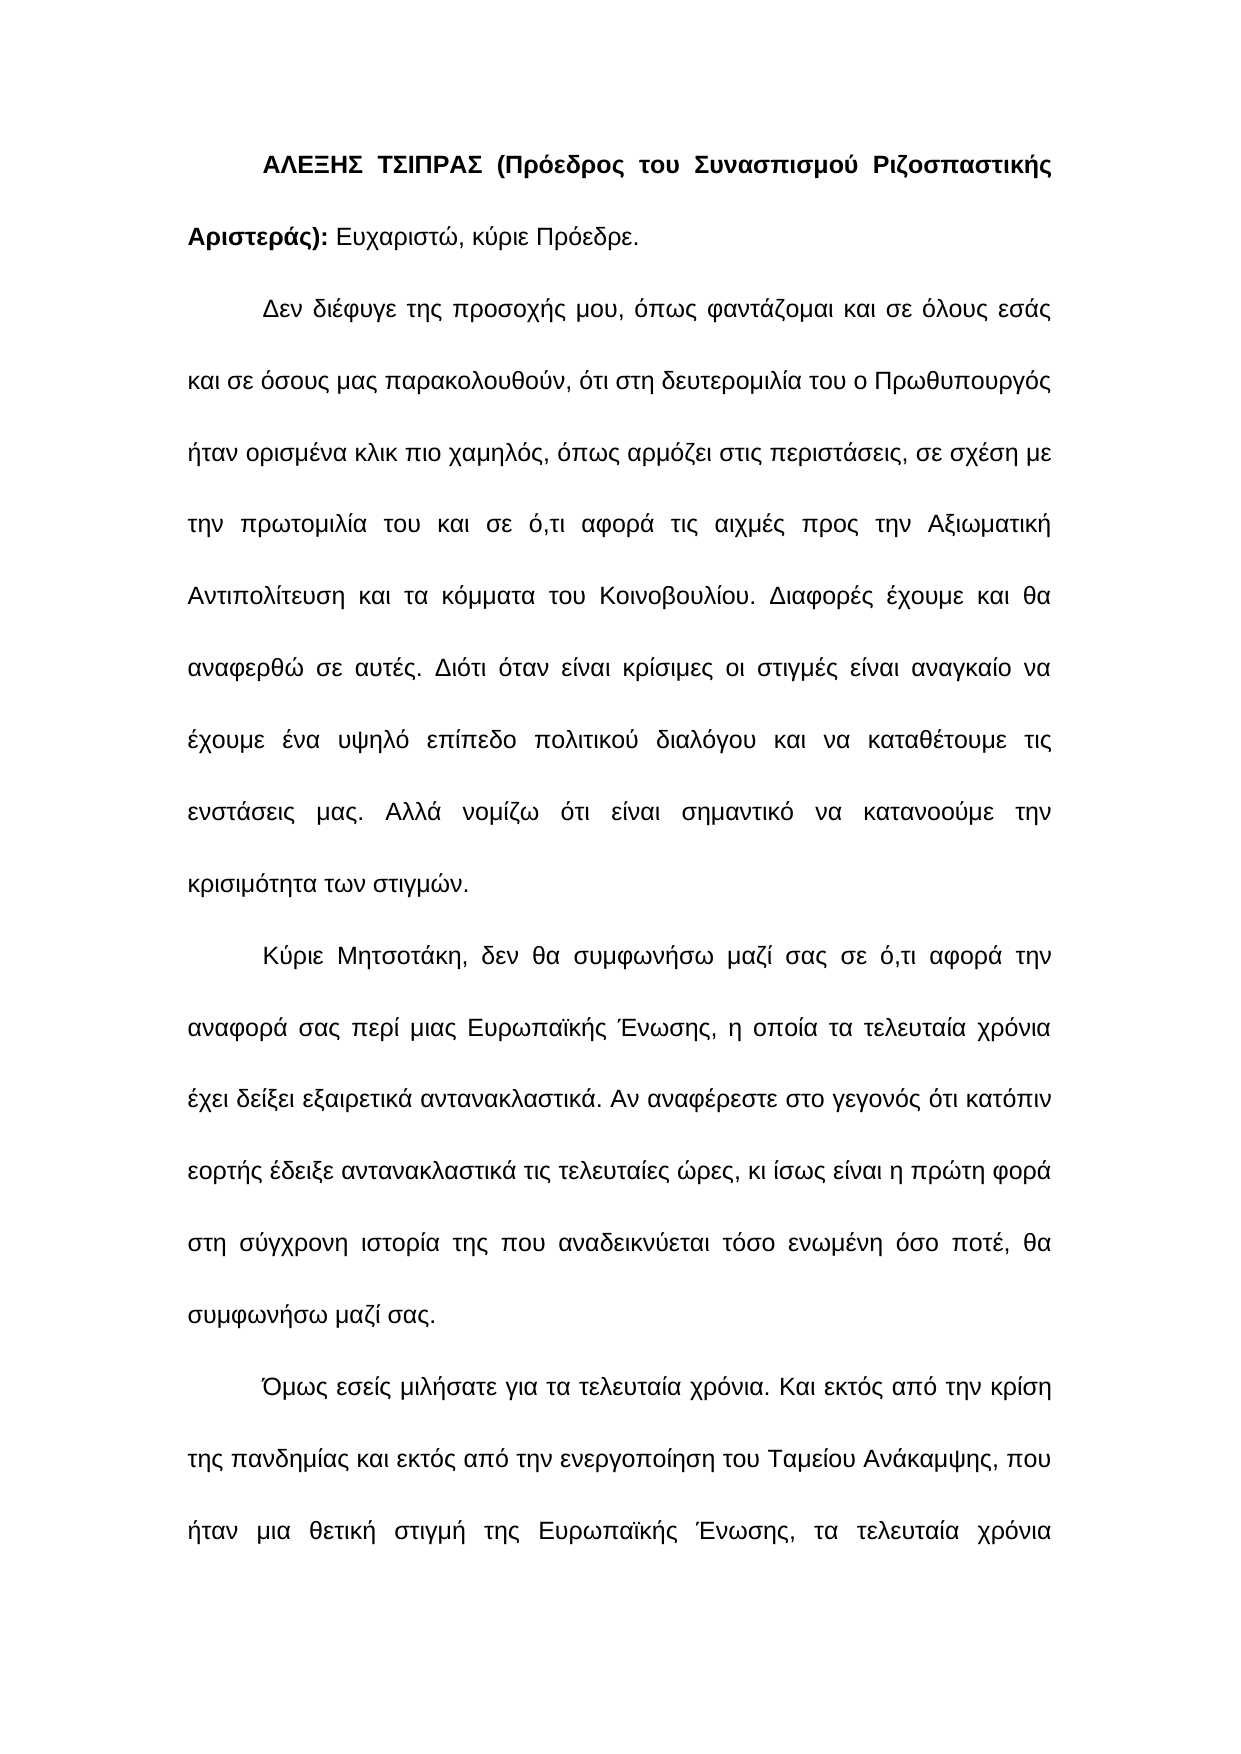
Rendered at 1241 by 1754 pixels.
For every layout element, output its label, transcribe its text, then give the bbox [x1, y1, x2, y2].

text Κύριε Μητσοτάκη, δεν θα συμφωνήσω μαζί σας σε ό,τι αφορά την αναφορά σας περί μιας Ευρωπαϊκής Ένωσης, η οποία τα τελευταία χρόνια έχει δείξει εξαιρετικά αντανακλαστικά. Αν αναφέρεστε στο γεγονός ότι κατόπιν εορτής έδειξε αντανακλαστικά τις τελευταίες ώρες, κι ίσως είναι η πρώτη φορά στη σύγχρονη ιστορία της που αναδεικνύεται τόσο ενωμένη όσο ποτέ, θα συμφωνήσω μαζί σας. [187, 941, 1053, 1329]
text Δεν διέφυγε της προσοχής μου, όπως φαντάζομαι και σε όλους εσάς και σε όσους μας παρακολουθούν, ότι στη δευτερομιλία του ο Πρωθυπουργός ήταν ορισμένα κλικ πιο χαμηλός, όπως αρμόζει στις περιστάσεις, σε σχέση με την πρωτομιλία του και σε ό,τι αφορά τις αιχμές προς την Αξιωματική Αντιπολίτευση και τα κόμματα του Κοινοβουλίου. Διαφορές έχουμε και θα αναφερθώ σε αυτές. Διότι όταν είναι κρίσιμες οι στιγμές είναι αναγκαίο να έχουμε ένα υψηλό επίπεδο πολιτικού διαλόγου και να καταθέτουμε τις ενστάσεις μας. Αλλά νομίζω ότι είναι σημαντικό να κατανοούμε την κρισιμότητα των στιγμών. [187, 294, 1053, 519]
text Δεν διέφυγε της προσοχής μου, όπως φαντάζομαι και σε όλους εσάς και σε όσους μας παρακολουθούν, ότι στη δευτερομιλία του ο Πρωθυπουργός ήταν ορισμένα κλικ πιο χαμηλός, όπως αρμόζει στις περιστάσεις, σε σχέση με την πρωτομιλία του και σε ό,τι αφορά τις αιχμές προς την Αξιωματική Αντιπολίτευση και τα κόμματα του Κοινοβουλίου. Διαφορές έχουμε και θα αναφερθώ σε αυτές. Διότι όταν είναι κρίσιμες οι στιγμές είναι αναγκαίο να έχουμε ένα υψηλό επίπεδο πολιτικού διαλόγου και να καταθέτουμε τις ενστάσεις μας. Αλλά νομίζω ότι είναι σημαντικό να κατανοούμε την κρισιμότητα των στιγμών. [187, 521, 1053, 603]
text ΑΛΕΞΗΣ ΤΣΙΠΡΑΣ (Πρόεδρος του Συνασπισμού Ριζοσπαστικής Αριστεράς): Ευχαριστώ, κύριε Πρόεδρε. [187, 150, 1053, 251]
text Δεν διέφυγε της προσοχής μου, όπως φαντάζομαι και σε όλους εσάς και σε όσους μας παρακολουθούν, ότι στη δευτερομιλία του ο Πρωθυπουργός ήταν ορισμένα κλικ πιο χαμηλός, όπως αρμόζει στις περιστάσεις, σε σχέση με την πρωτομιλία του και σε ό,τι αφορά τις αιχμές προς την Αξιωματική Αντιπολίτευση και τα κόμματα του Κοινοβουλίου. Διαφορές έχουμε και θα αναφερθώ σε αυτές. Διότι όταν είναι κρίσιμες οι στιγμές είναι αναγκαίο να έχουμε ένα υψηλό επίπεδο πολιτικού διαλόγου και να καταθέτουμε τις ενστάσεις μας. Αλλά νομίζω ότι είναι σημαντικό να κατανοούμε την κρισιμότητα των στιγμών. [187, 604, 1053, 897]
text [187, 1372, 1053, 1544]
